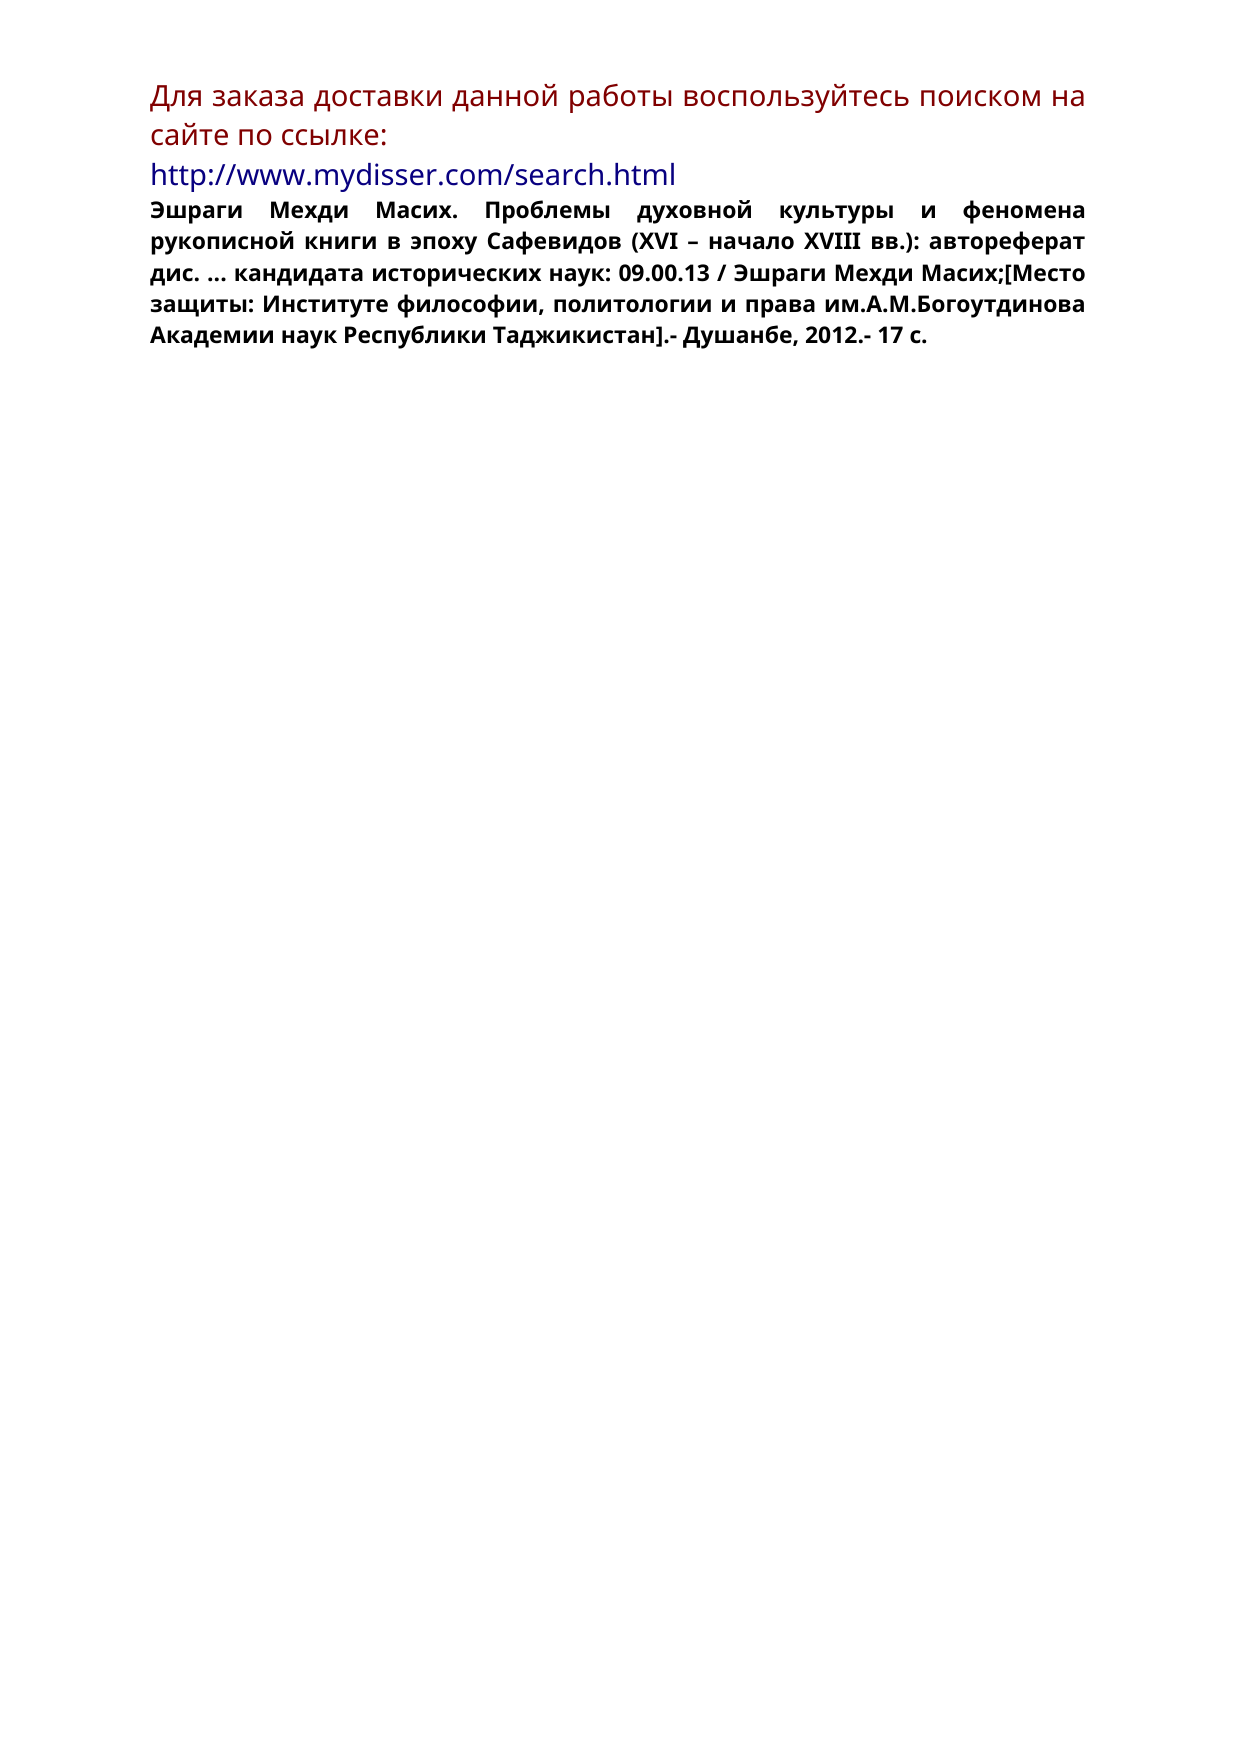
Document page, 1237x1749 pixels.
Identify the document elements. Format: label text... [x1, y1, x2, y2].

text Эшраги Мехди Масих. Проблемы духовной культуры и феномена рукописной книги в эпоху Сафевидов (ХVI – начало ХVIII вв.): автореферат дис. ... кандидата исторических наук: 09.00.13 / Эшраги Мехди Масих;[Место защиты: Институте философии, политологии и права им.А.М.Богоутдинова Академии наук Республики Таджикистан].- Душанбе, 2012.- 17 с. [150, 194, 1086, 350]
